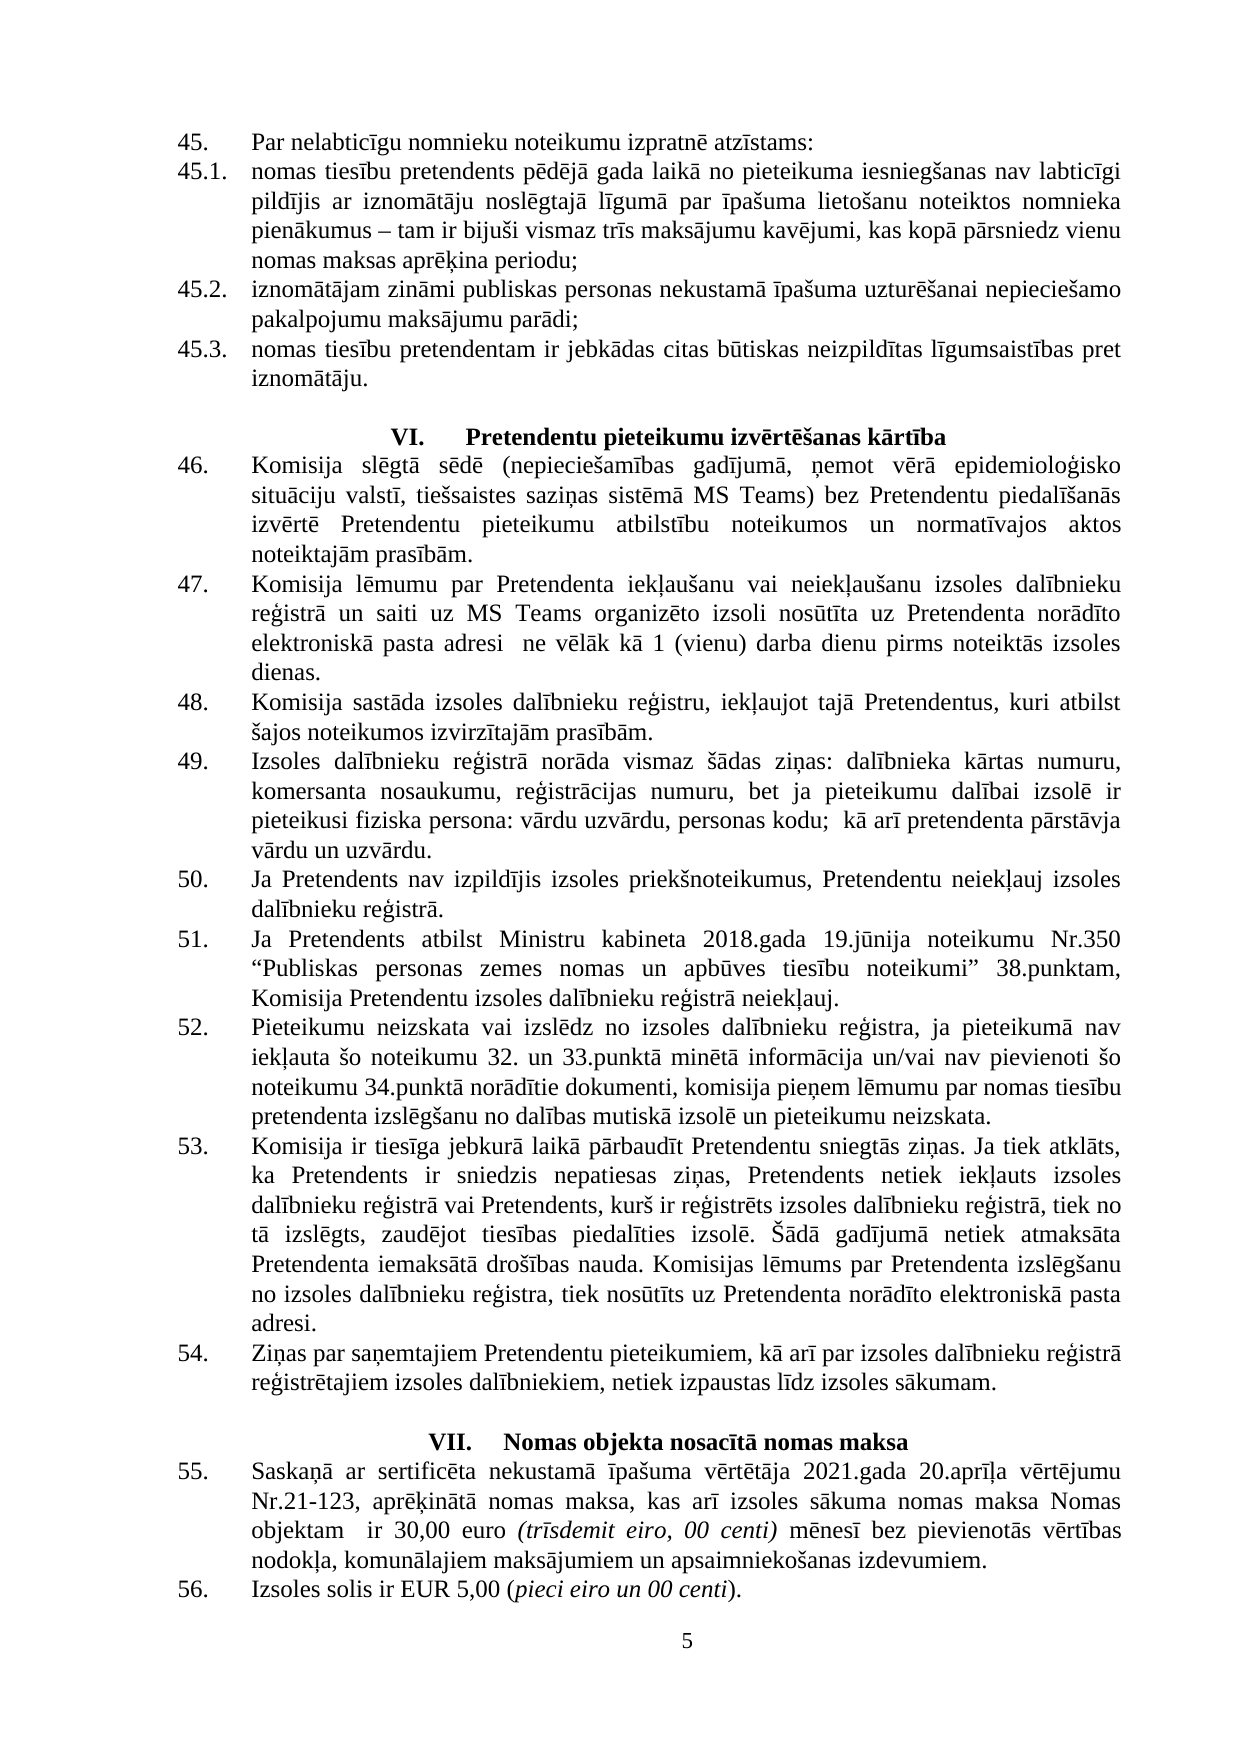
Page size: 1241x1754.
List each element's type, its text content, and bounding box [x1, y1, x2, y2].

list Komisija lēmumu par Pretendenta iekļaušanu vai neiekļaušanu izsoles dalībnieku reģistrā un saiti uz MS Teams organizēto izsoli nosūtīta uz Pretendenta norādīto elektroniskā pasta adresi ne vēlāk kā 1 (vienu) darba dienu pirms noteiktās izsoles dienas. [177, 569, 1122, 686]
list Ja Pretendents atbilst Ministru kabineta 2018.gada 19.jūnija noteikumu Nr.350 “Publiskas personas zemes nomas un apbūves tiesību noteikumi” 38.punktam, Komisija Pretendentu izsoles dalībnieku reģistrā neiekļauj. [177, 924, 1122, 1012]
list Ziņas par saņemtajiem Pretendentu pieteikumiem, kā arī par izsoles dalībnieku reģistrā reģistrētajiem izsoles dalībniekiem, netiek izpaustas līdz izsoles sākumam. [177, 1338, 1122, 1396]
list iznomātājam zināmi publiskas personas nekustamā īpašuma uzturēšanai nepieciešamo pakalpojumu maksājumu parādi; [177, 274, 1122, 333]
list Komisija slēgtā sēdē (nepieciešamības gadījumā, ņemot vērā epidemioloģisko situāciju valstī, tiešsaistes saziņas sistēmā MS Teams) bez Pretendentu piedalīšanās izvērtē Pretendentu pieteikumu atbilstību noteikumos un normatīvajos aktos noteiktajām prasībām. [177, 450, 1122, 568]
list Izsoles dalībnieku reģistrā norāda vismaz šādas ziņas: dalībnieka kārtas numuru, komersanta nosaukumu, reģistrācijas numuru, bet ja pieteikumu dalībai izsolē ir pieteikusi fiziska persona: vārdu uzvārdu, personas kodu; kā arī pretendenta pārstāvja vārdu un uzvārdu. [177, 746, 1122, 864]
list Komisija ir tiesīga jebkurā laikā pārbaudīt Pretendentu sniegtās ziņas. Ja tiek atklāts, ka Pretendents ir sniedzis nepatiesas ziņas, Pretendents netiek iekļauts izsoles dalībnieku reģistrā vai Pretendents, kurš ir reģistrēts izsoles dalībnieku reģistrā, tiek no tā izslēgts, zaudējot tiesības piedalīties izsolē. Šādā gadījumā netiek atmaksāta Pretendenta iemaksātā drošības nauda. Komisijas lēmums par Pretendenta izslēgšanu no izsoles dalībnieku reģistra, tiek nosūtīts uz Pretendenta norādīto elektroniskā pasta adresi. [177, 1131, 1122, 1337]
list Pretendentu pieteikumu izvērtēšanas kārtība [215, 422, 1122, 450]
list Ja Pretendents nav izpildījis izsoles priekšnoteikumus, Pretendentu neiekļauj izsoles dalībnieku reģistrā. [177, 864, 1122, 923]
list Par nelabticīgu nomnieku noteikumu izpratnē atzīstams: [177, 127, 1122, 155]
list Izsoles solis ir EUR 5,00 (pieci eiro un 00 centi). [177, 1574, 1122, 1603]
list Nomas objekta nosacītā nomas maksa [215, 1427, 1122, 1455]
list nomas tiesību pretendents pēdējā gada laikā no pieteikuma iesniegšanas nav labticīgi pildījis ar iznomātāju noslēgtajā līgumā par īpašuma lietošanu noteiktos nomnieka pienākumus – tam ir bijuši vismaz trīs maksājumu kavējumi, kas kopā pārsniedz vienu nomas maksas aprēķina periodu; [177, 156, 1122, 274]
list Komisija sastāda izsoles dalībnieku reģistru, iekļaujot tajā Pretendentus, kuri atbilst šajos noteikumos izvirzītajām prasībām. [177, 687, 1122, 745]
list nomas tiesību pretendentam ir jebkādas citas būtiskas neizpildītas līgumsaistības pret iznomātāju. [177, 334, 1122, 392]
list Pieteikumu neizskata vai izslēdz no izsoles dalībnieku reģistra, ja pieteikumā nav iekļauta šo noteikumu 32. un 33.punktā minētā informācija un/vai nav pievienoti šo noteikumu 34.punktā norādītie dokumenti, komisija pieņem lēmumu par nomas tiesību pretendenta izslēgšanu no dalības mutiskā izsolē un pieteikumu neizskata. [177, 1012, 1122, 1130]
list Saskaņā ar sertificēta nekustamā īpašuma vērtētāja 2021.gada 20.aprīļa vērtējumu Nr.21-123, aprēķinātā nomas maksa, kas arī izsoles sākuma nomas maksa Nomas objektam ir 30,00 euro (trīsdemit eiro, 00 centi) mēnesī bez pievienotās vērtības nodokļa, komunālajiem maksājumiem un apsaimniekošanas izdevumiem. [177, 1456, 1122, 1574]
